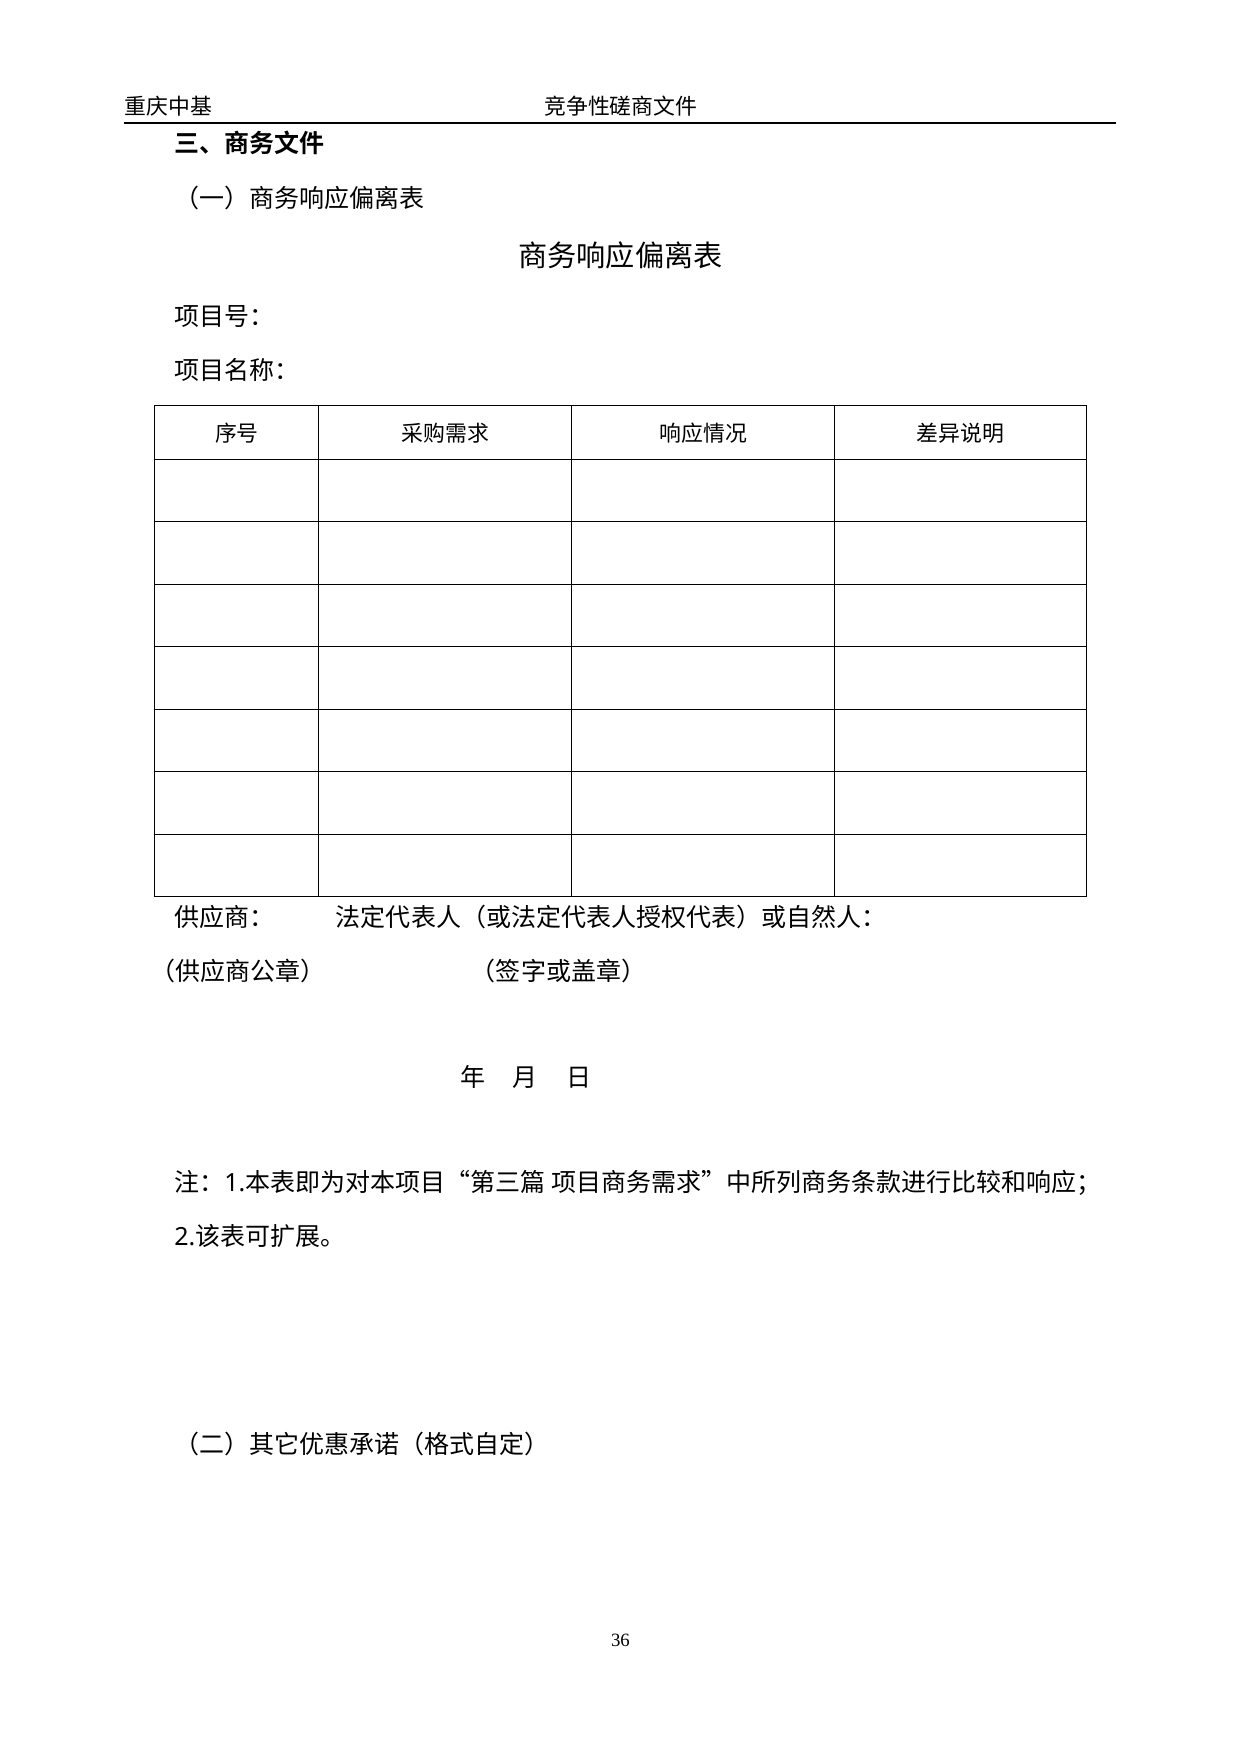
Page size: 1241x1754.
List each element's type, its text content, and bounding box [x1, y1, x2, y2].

table_cell [835, 647, 1086, 709]
table_cell [572, 460, 834, 521]
table_cell [835, 710, 1086, 771]
text 2.该表可扩展。 [124, 1217, 1116, 1253]
table_cell [572, 772, 834, 834]
table_cell [572, 585, 834, 646]
table_cell [155, 460, 318, 521]
text （供应商公章） （签字或盖章） [124, 952, 1116, 988]
table_cell [319, 585, 571, 646]
table_cell [835, 522, 1086, 584]
table_header 采购需求 [319, 406, 571, 459]
table_cell [155, 522, 318, 584]
table_cell [155, 835, 318, 896]
table_header 差异说明 [835, 406, 1086, 459]
table_cell [835, 585, 1086, 646]
text （二）其它优惠承诺（格式自定） [124, 1424, 1116, 1461]
text 项目名称： [124, 351, 1116, 387]
text 供应商： 法定代表人（或法定代表人授权代表）或自然人： [124, 897, 1116, 933]
table_cell [319, 460, 571, 521]
table_cell [155, 710, 318, 771]
table_cell [835, 460, 1086, 521]
table_cell [319, 835, 571, 896]
table_cell [572, 522, 834, 584]
table_header 序号 [155, 406, 318, 459]
text （一）商务响应偏离表 [124, 178, 1116, 214]
table_cell [319, 522, 571, 584]
text 年 月 日 [124, 1057, 1116, 1093]
table_cell [835, 772, 1086, 834]
text 注：1.本表即为对本项目“第三篇 项目商务需求”中所列商务条款进行比较和响应； [124, 1162, 1116, 1199]
table_cell [319, 647, 571, 709]
text 商务响应偏离表 [124, 233, 1116, 275]
table_header 响应情况 [572, 406, 834, 459]
table_cell [155, 647, 318, 709]
table_cell [319, 710, 571, 771]
table_cell [319, 772, 571, 834]
table_cell [572, 835, 834, 896]
table_cell [155, 772, 318, 834]
table_cell [835, 835, 1086, 896]
table_cell [155, 585, 318, 646]
text 项目号： [124, 296, 1116, 332]
table_cell [572, 710, 834, 771]
table_cell [572, 647, 834, 709]
text 三、商务文件 [124, 124, 1116, 160]
